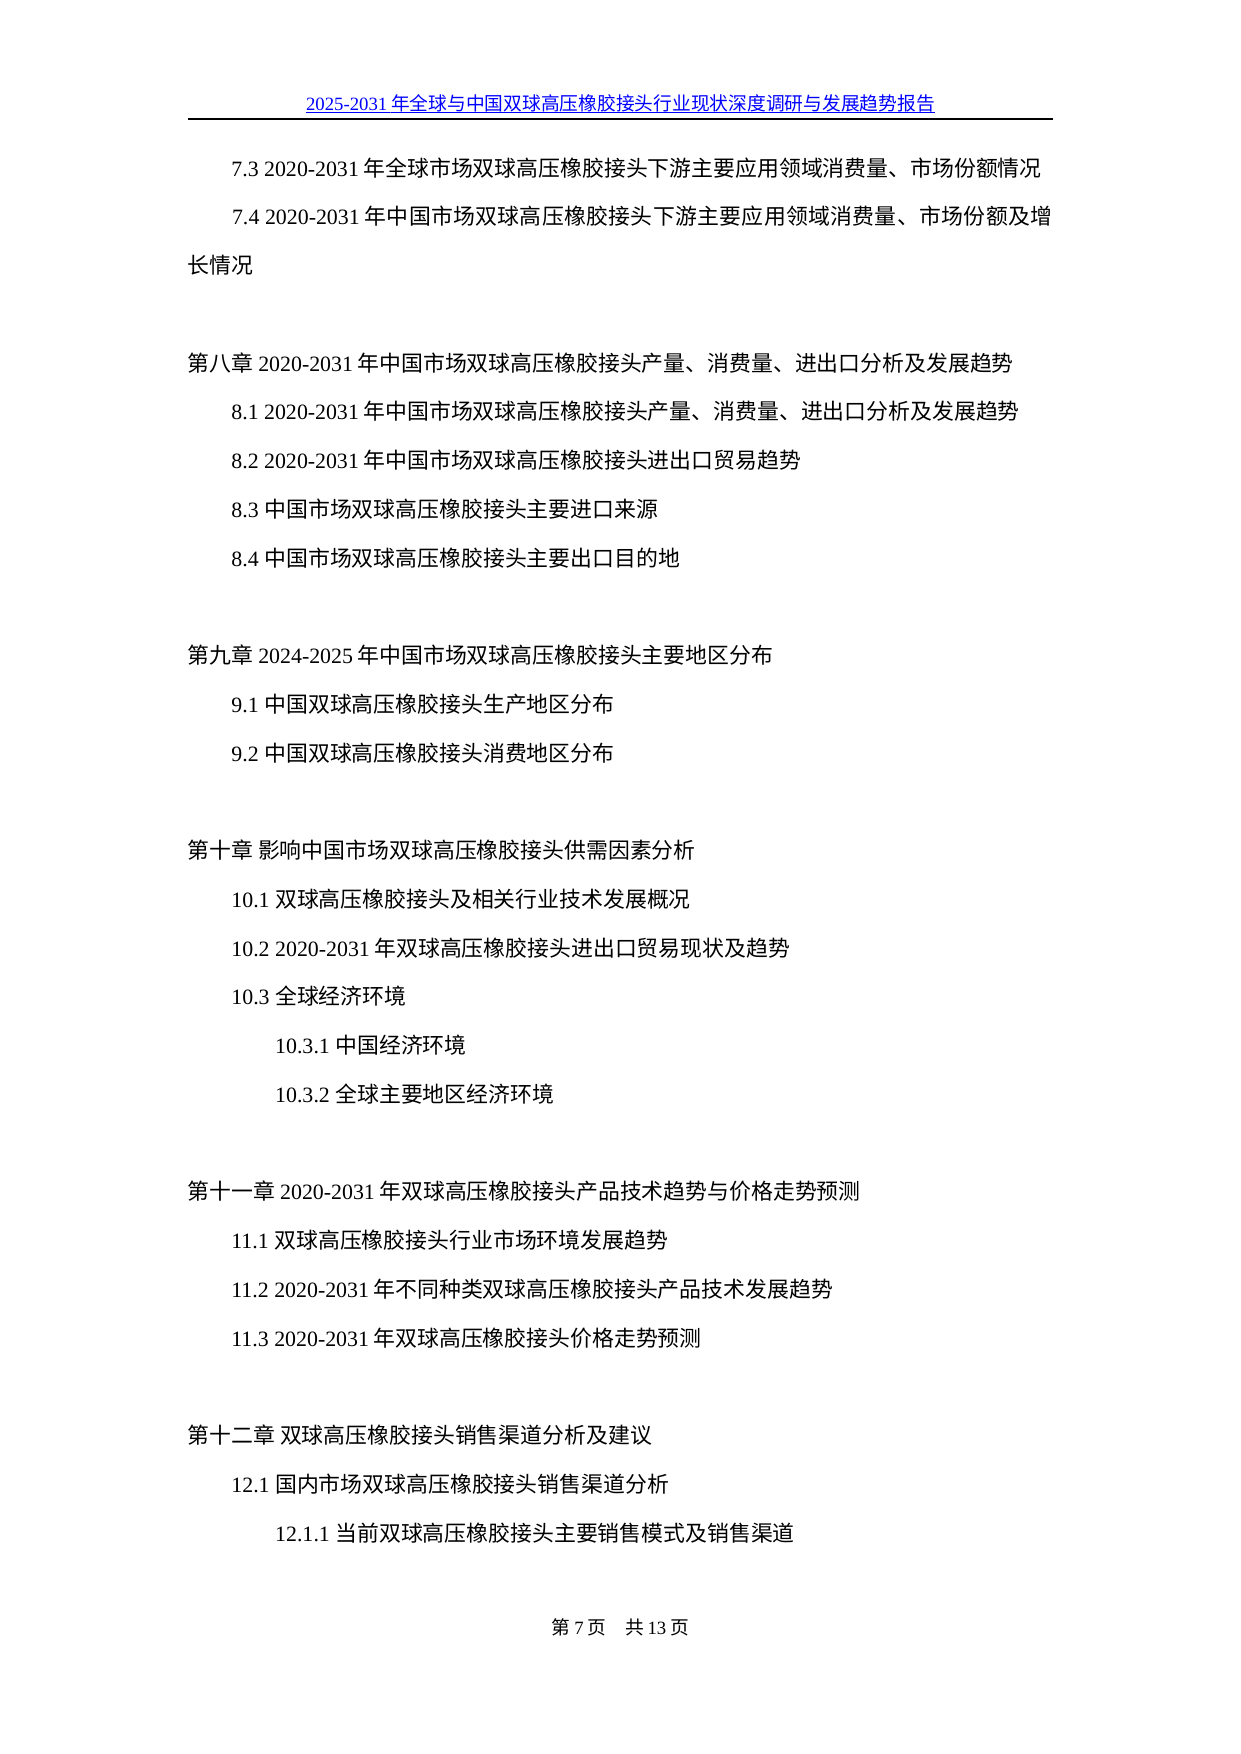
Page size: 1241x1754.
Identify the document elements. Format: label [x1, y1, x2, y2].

text [187, 150, 1053, 1548]
